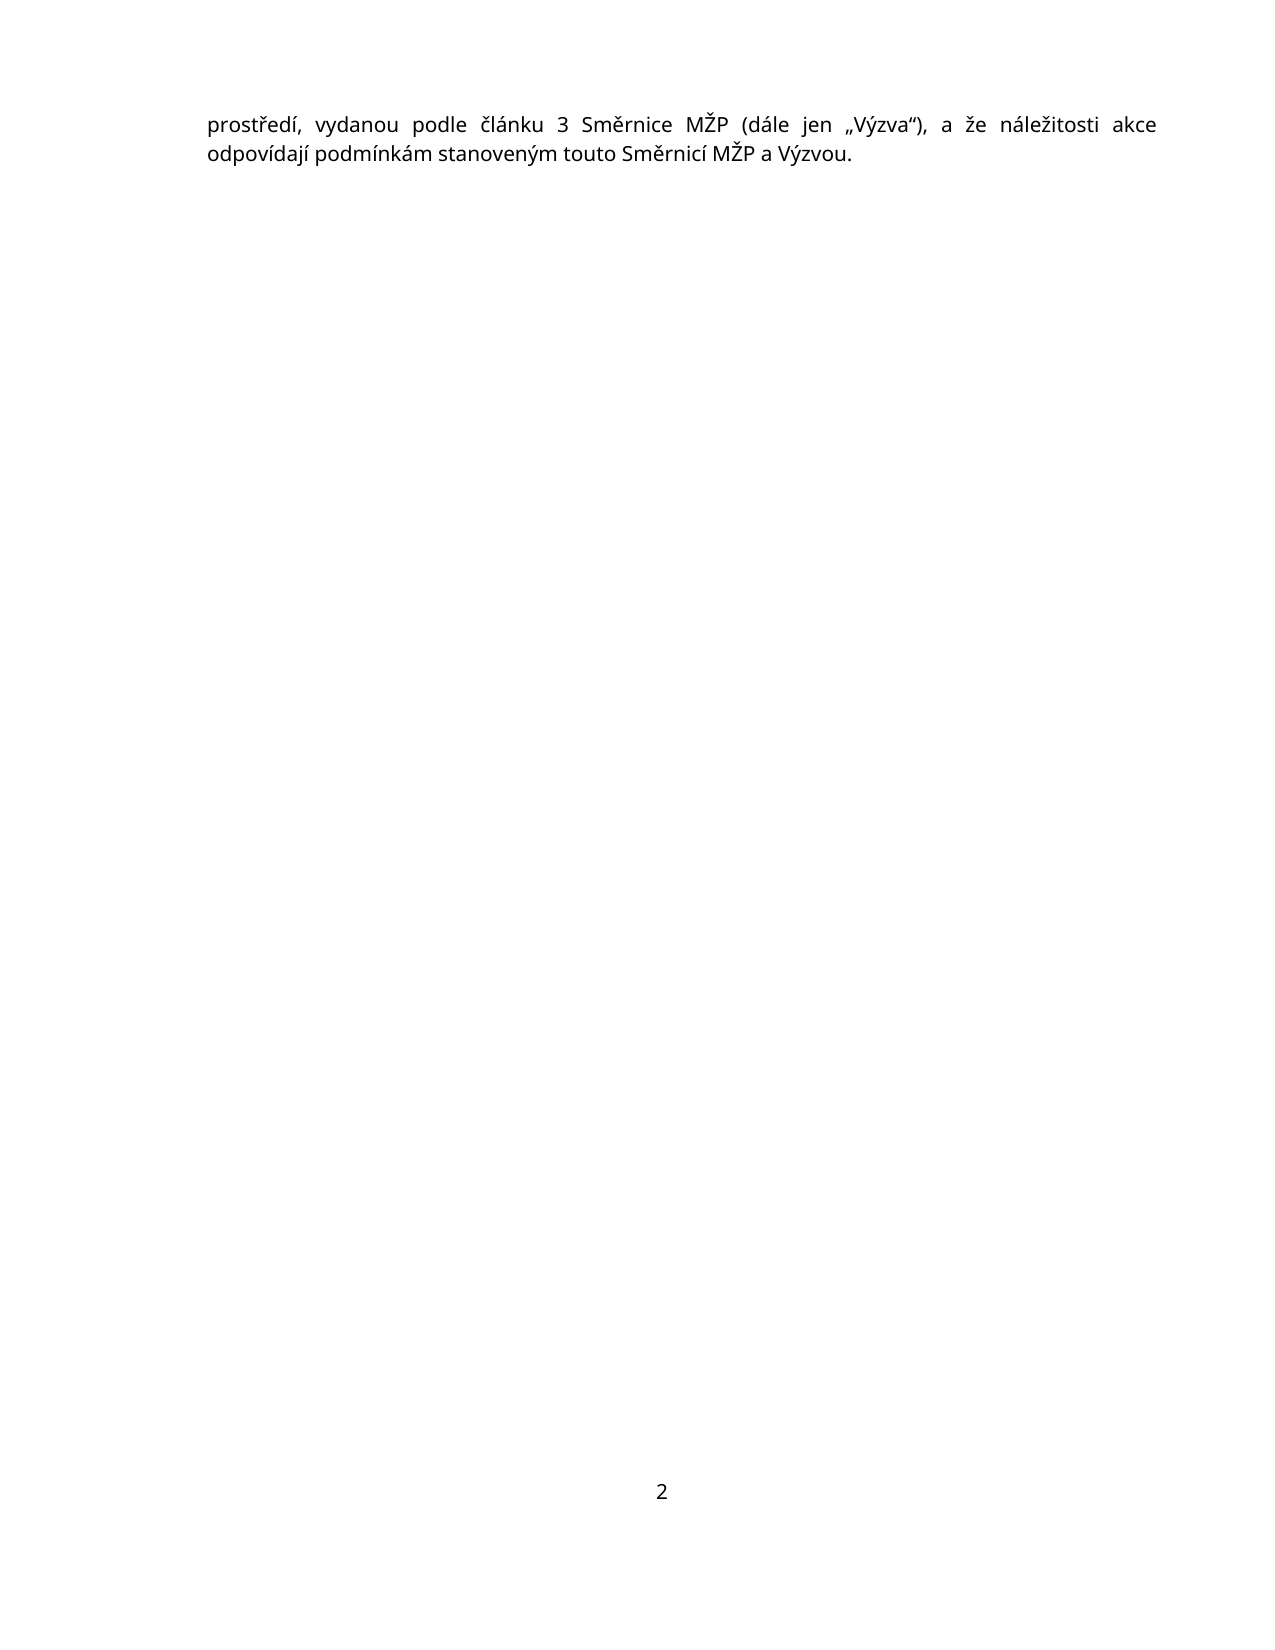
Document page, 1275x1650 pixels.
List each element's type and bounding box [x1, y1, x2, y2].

list [177, 110, 1157, 167]
